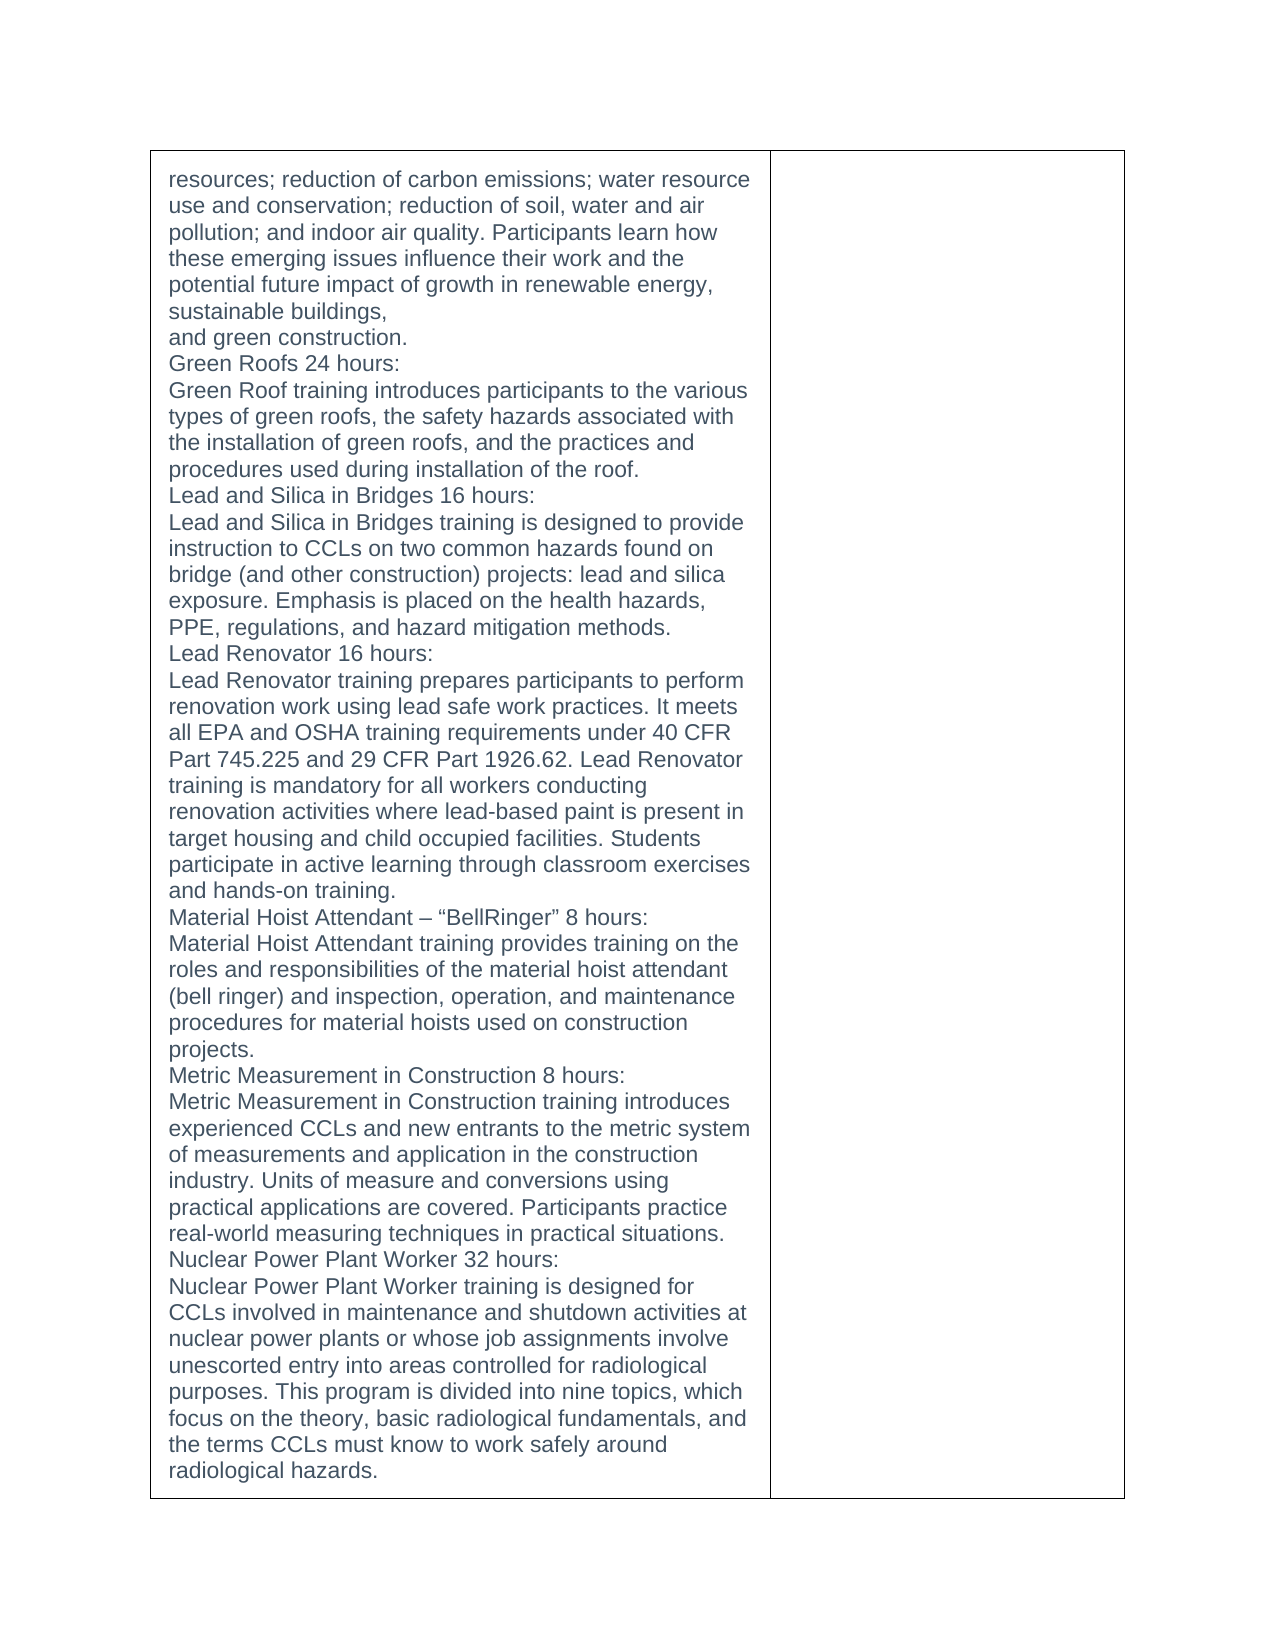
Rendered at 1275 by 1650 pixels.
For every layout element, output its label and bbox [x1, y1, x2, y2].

table_cell [771, 151, 1124, 1498]
table_cell [151, 151, 770, 1498]
